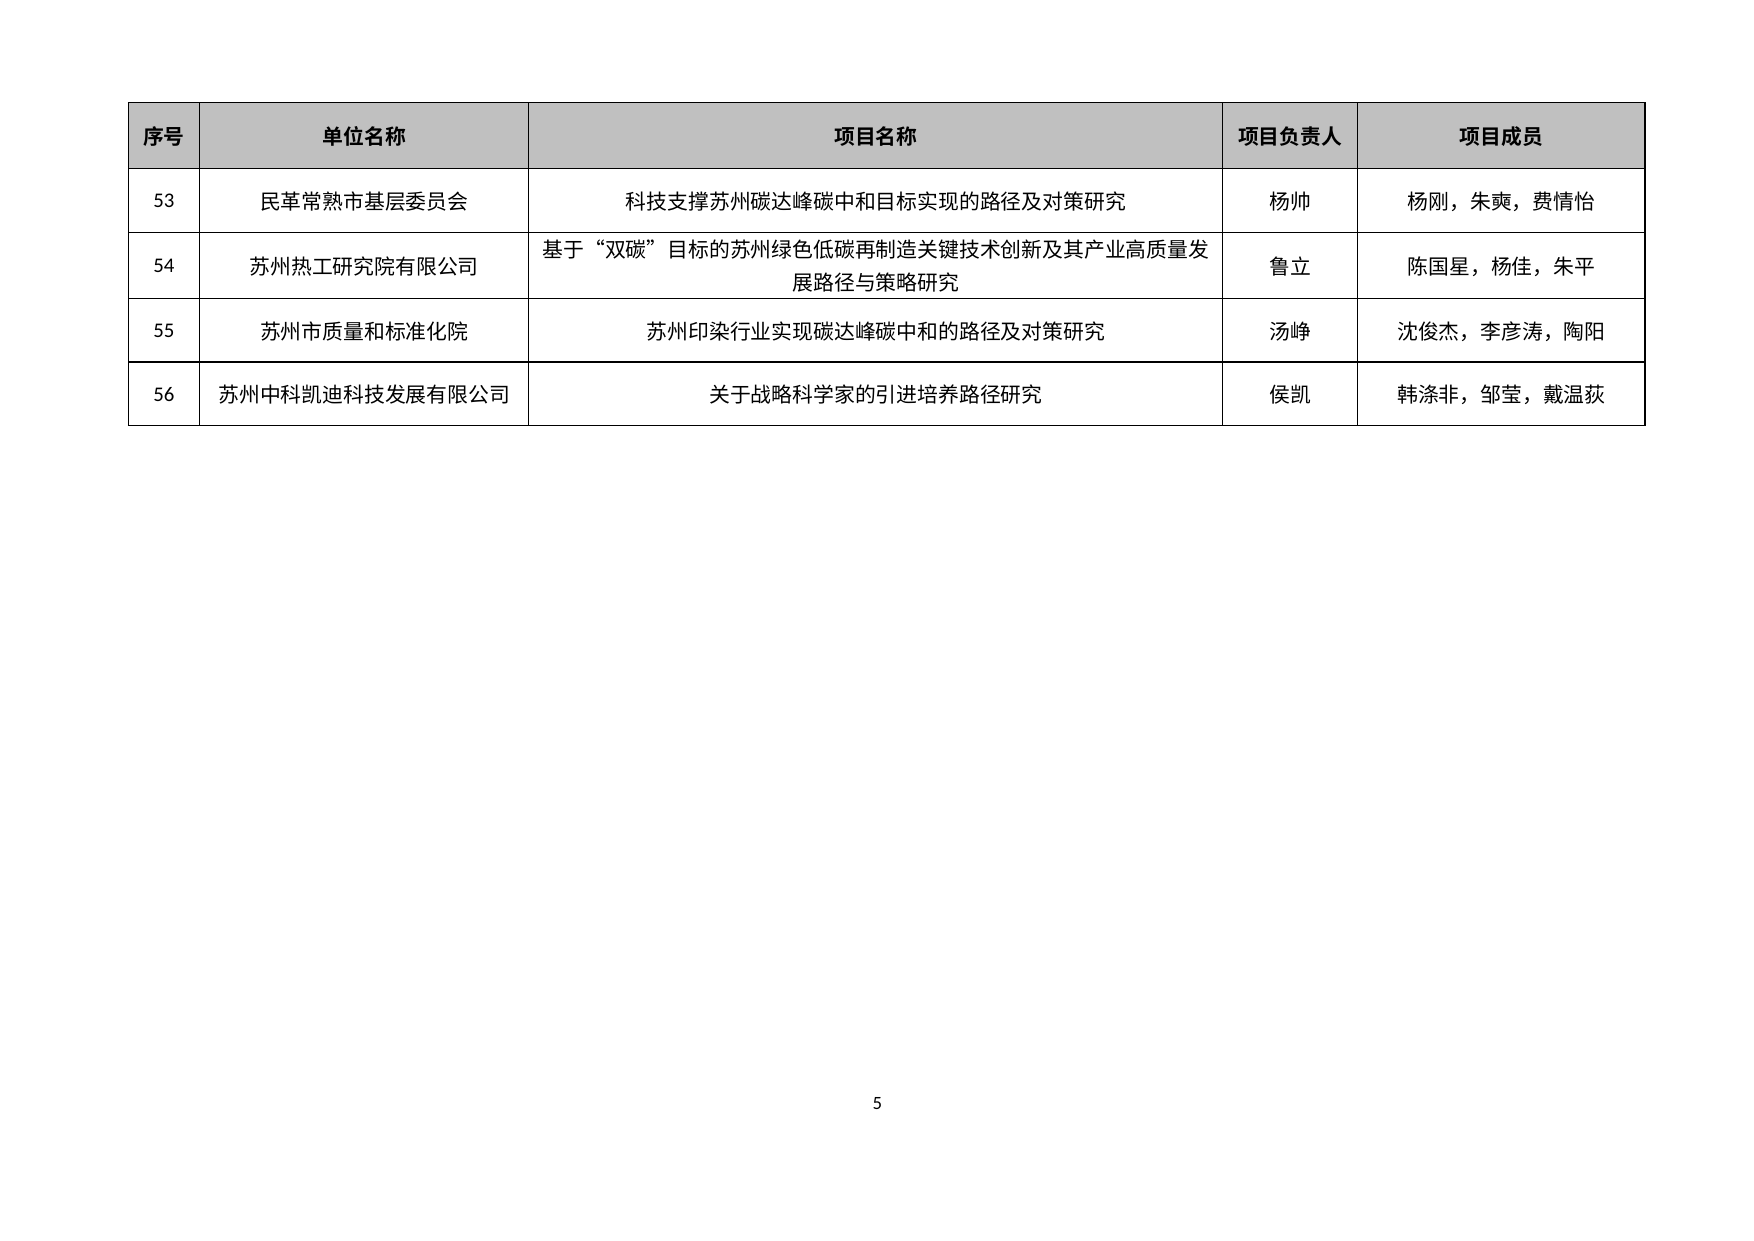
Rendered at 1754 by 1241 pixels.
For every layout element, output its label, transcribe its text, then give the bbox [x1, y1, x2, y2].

table_cell 鲁立 [1223, 233, 1357, 298]
table_cell 56 [129, 363, 199, 425]
table_header 项目负责人 [1223, 103, 1357, 168]
table_cell 55 [129, 299, 199, 361]
table_cell 沈俊杰，李彦涛，陶阳 [1358, 299, 1644, 361]
table_cell 53 [129, 169, 199, 232]
table_cell 苏州印染行业实现碳达峰碳中和的路径及对策研究 [529, 299, 1222, 361]
table_header 单位名称 [200, 103, 528, 168]
table_cell 科技支撑苏州碳达峰碳中和目标实现的路径及对策研究 [529, 169, 1222, 232]
table_cell 陈国星，杨佳，朱平 [1358, 233, 1644, 298]
table_cell 苏州热工研究院有限公司 [200, 233, 528, 298]
table_cell 苏州中科凯迪科技发展有限公司 [200, 363, 528, 425]
table_cell 民革常熟市基层委员会 [200, 169, 528, 232]
table_header 项目名称 [529, 103, 1222, 168]
table_cell 杨刚，朱奭，费情怡 [1358, 169, 1644, 232]
table_cell 韩涤非，邹莹，戴温荻 [1358, 363, 1644, 425]
table_cell 杨帅 [1223, 169, 1357, 232]
table_header 项目成员 [1358, 103, 1644, 168]
table_cell 苏州市质量和标准化院 [200, 299, 528, 361]
table_cell 侯凯 [1223, 363, 1357, 425]
table_cell 54 [129, 233, 199, 298]
table_cell 关于战略科学家的引进培养路径研究 [529, 363, 1222, 425]
table_cell 汤峥 [1223, 299, 1357, 361]
table_header 序号 [129, 103, 199, 168]
table_cell 基于“双碳”目标的苏州绿色低碳再制造关键技术创新及其产业高质量发展路径与策略研究 [529, 233, 1222, 298]
